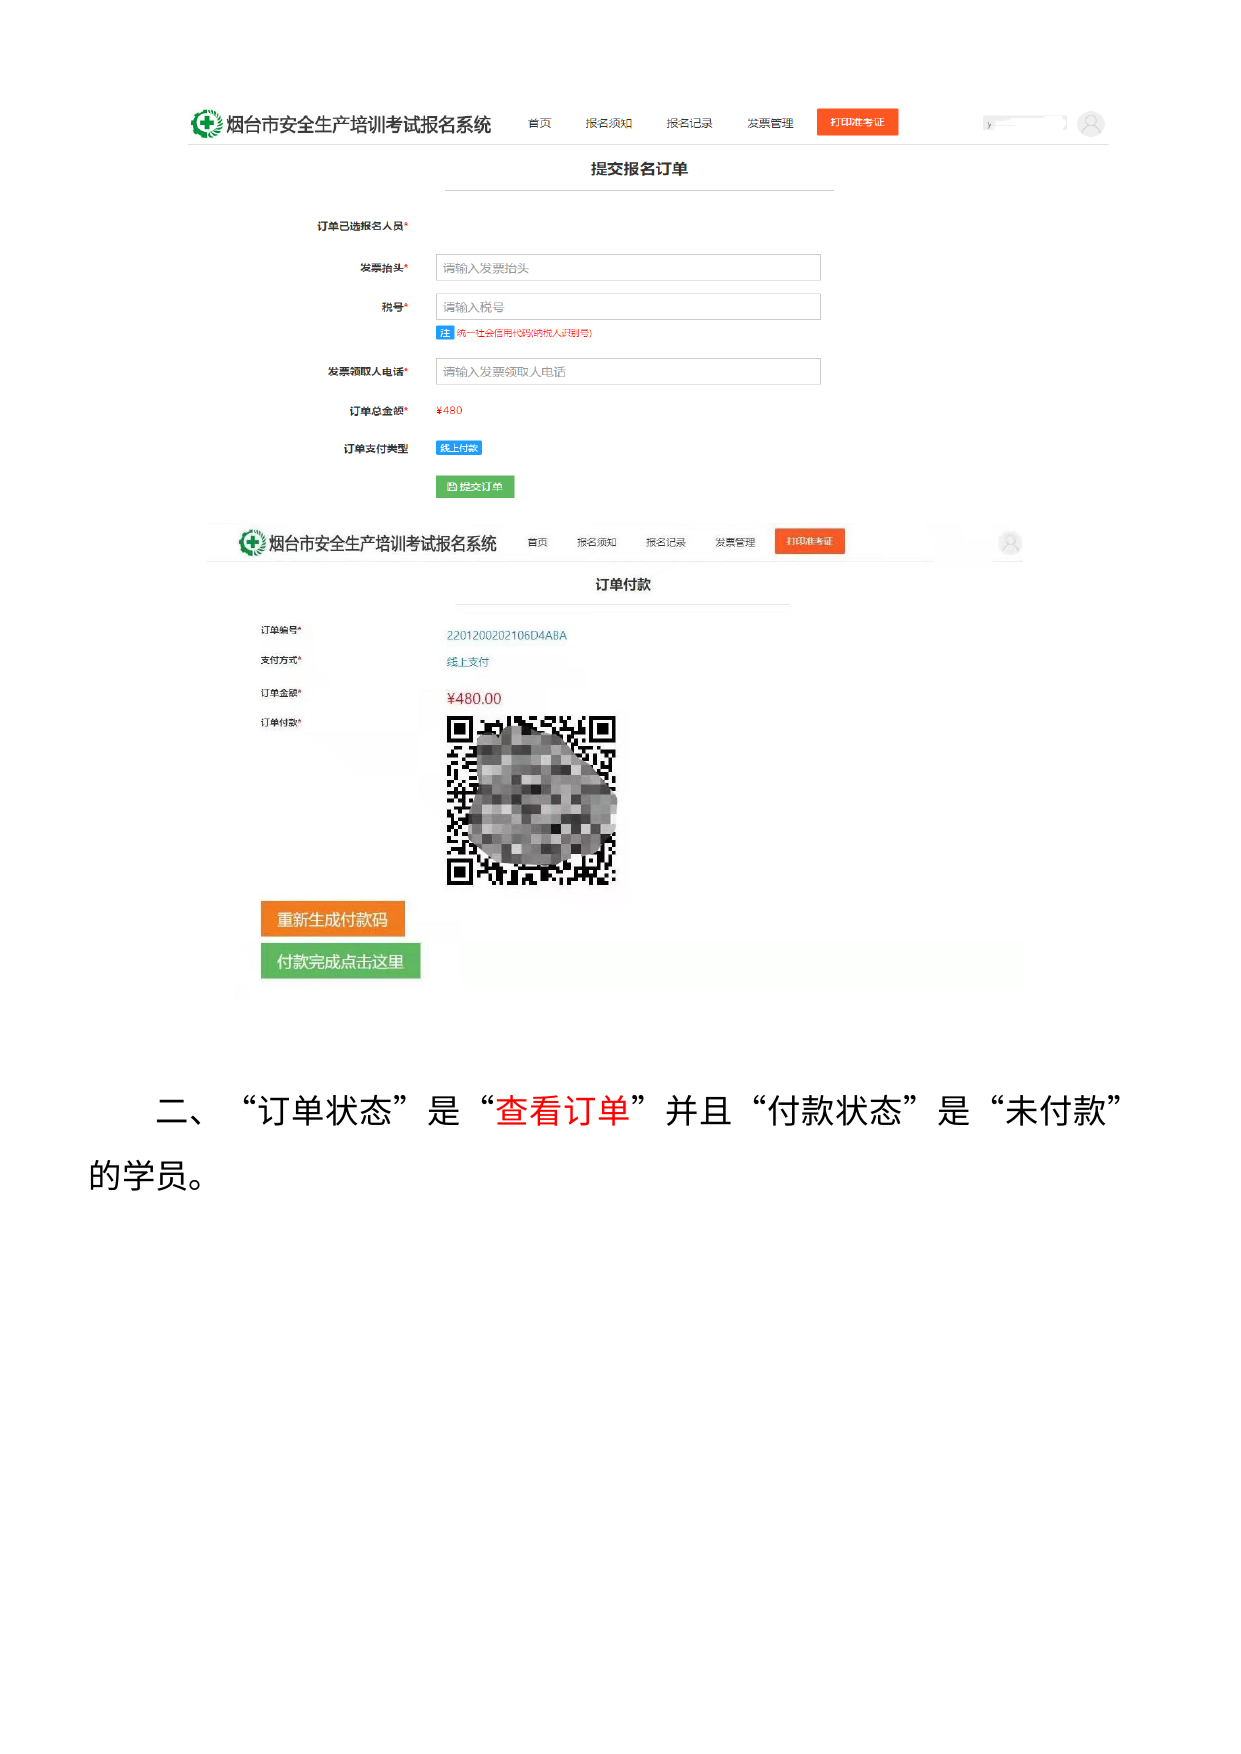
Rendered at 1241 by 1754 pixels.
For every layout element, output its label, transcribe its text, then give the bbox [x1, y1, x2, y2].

picture [206, 523, 1023, 1000]
picture [187, 101, 1109, 522]
text 二、“订单状态”是“查看订单”并且“付款状态”是“未付款”的学员。 [89, 1076, 1141, 1206]
